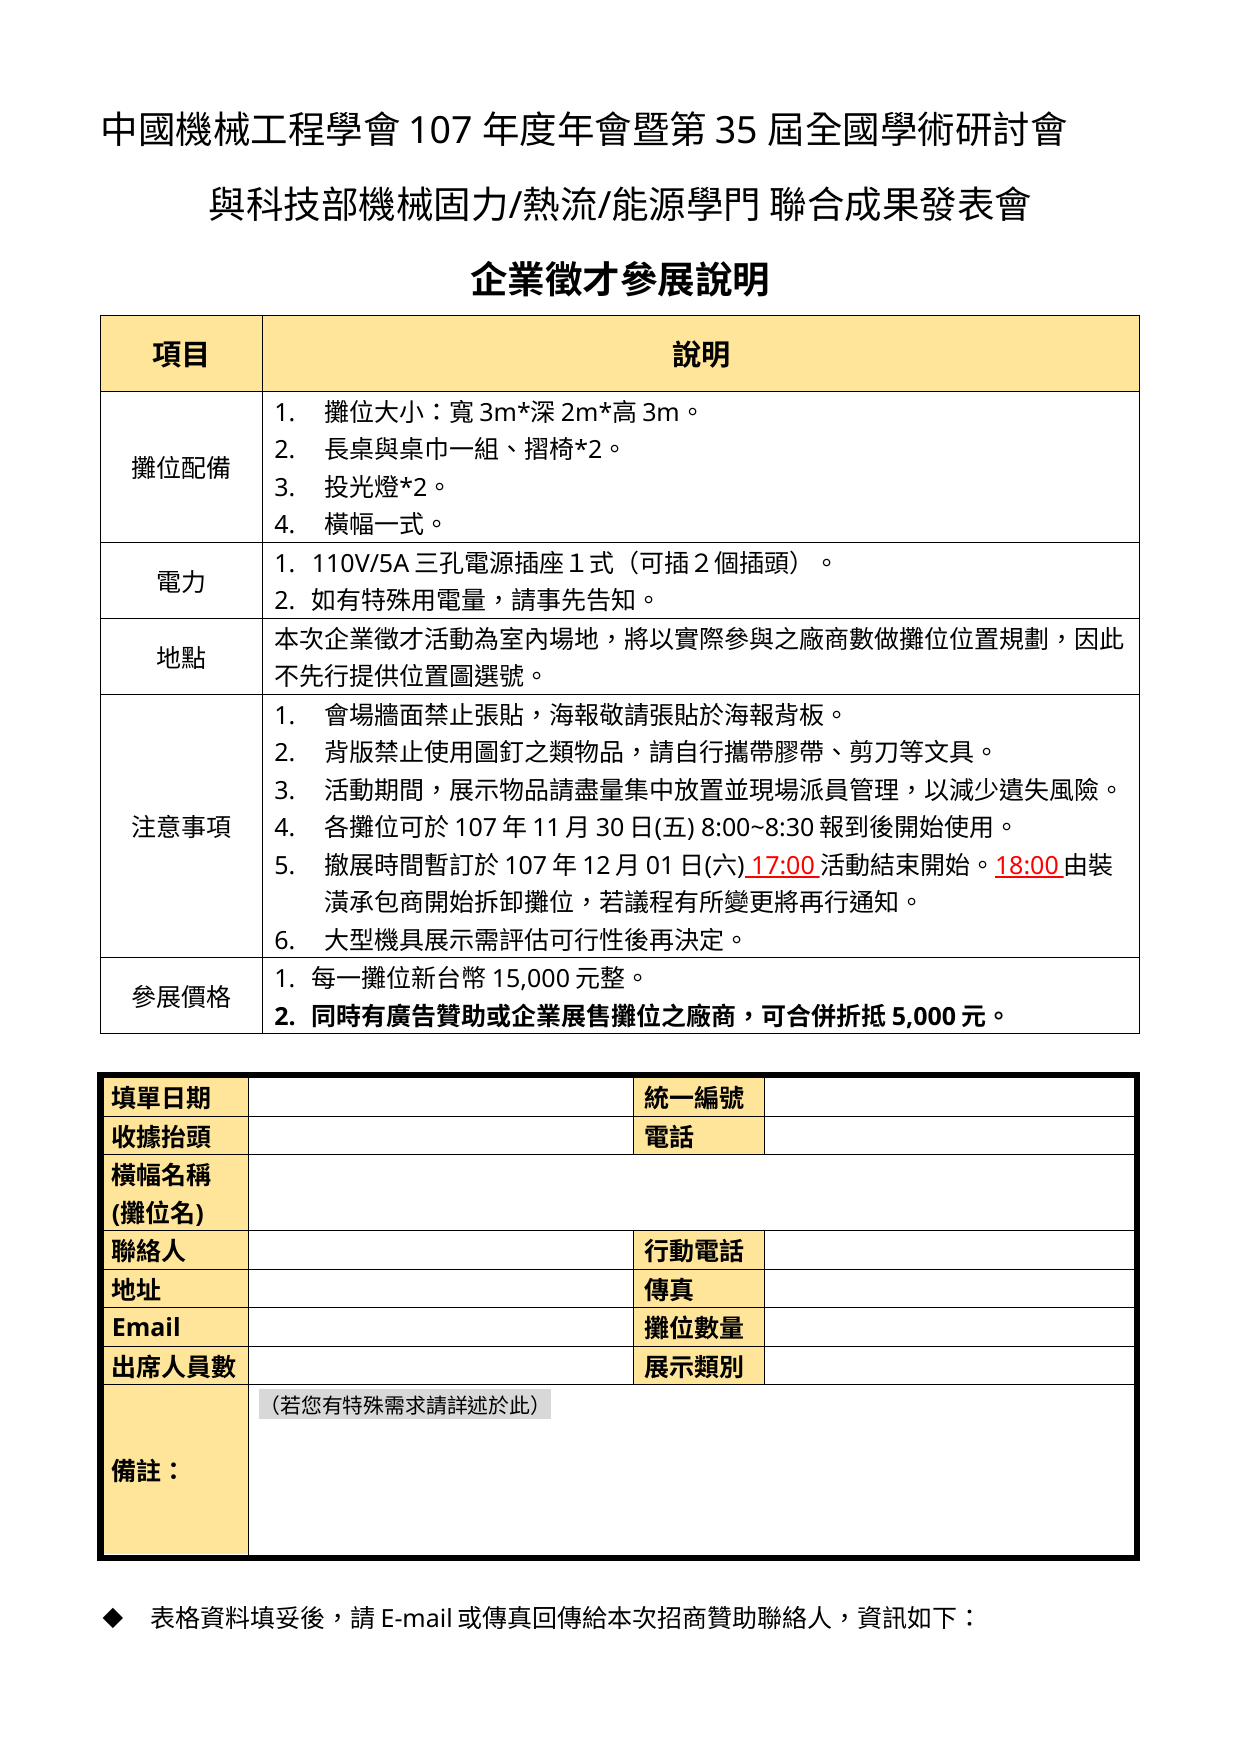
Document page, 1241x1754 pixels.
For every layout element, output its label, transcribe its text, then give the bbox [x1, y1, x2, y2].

table_cell 電力 [101, 543, 262, 618]
text 與科技部機械固力/熱流/能源學門 聯合成果發表會 [100, 164, 1140, 239]
table_cell 每一攤位新台幣15,000元整。 同時有廣告贊助或企業展售攤位之廠商，可合併折抵5,000元。 [263, 958, 1139, 1033]
text 中國機械工程學會107 年度年會暨第35 屆全國學術研討會 [100, 89, 1140, 164]
table_cell 攤位大小：寬3m*深2m*高3m。 長桌與桌巾一組、摺椅*2。 投光燈*2。 橫幅一式。 [263, 392, 1139, 542]
table_cell 攤位配備 [101, 392, 262, 542]
table_cell 行動電話 [634, 1231, 764, 1269]
table_cell 攤位數量 [634, 1308, 764, 1346]
table_cell 備註： [104, 1385, 248, 1554]
table_cell 橫幅名稱 (攤位名) [104, 1155, 248, 1230]
table_cell （若您有特殊需求請詳述於此） [249, 1385, 1134, 1554]
table_cell [249, 1155, 1134, 1230]
table_cell 電話 [634, 1117, 764, 1154]
table_cell 聯絡人 [104, 1231, 248, 1269]
table_cell [765, 1117, 1134, 1154]
table_header [249, 1078, 633, 1116]
table_cell [249, 1117, 633, 1154]
table_cell 110V/5A三孔電源插座１式（可插２個插頭）。 如有特殊用電量，請事先告知。 [263, 543, 1139, 618]
table_cell 注意事項 [101, 695, 262, 957]
table_cell 傳真 [634, 1270, 764, 1307]
table_cell 會場牆面禁止張貼，海報敬請張貼於海報背板。 背版禁止使用圖釘之類物品，請自行攜帶膠帶、剪刀等文具。 活動期間，展示物品請盡量集中放置並現場派員管理，以減少遺失風險。 各攤位可於107年11月30日(五) 8:00~8:30報到後開始使用。 撤展時間暫訂於107年12月01日(六) 17:00活動結束開始。18:00由裝潢承包商開始拆卸攤位，若議程有所變更將再行通知。 大型機具展示需評估可行性後再決定。 [263, 695, 1139, 957]
list 表格資料填妥後，請E-mail或傳真回傳給本次招商贊助聯絡人，資訊如下： [100, 1598, 1140, 1636]
table_cell [765, 1347, 1134, 1384]
table_cell [765, 1231, 1134, 1269]
table_cell [249, 1347, 633, 1384]
table_cell [249, 1270, 633, 1307]
table_cell 本次企業徵才活動為室內場地，將以實際參與之廠商數做攤位位置規劃，因此不先行提供位置圖選號。 [263, 619, 1139, 694]
table_cell [249, 1308, 633, 1346]
table_header 說明 [263, 316, 1139, 391]
table_header 項目 [101, 316, 262, 391]
table_header [765, 1078, 1134, 1116]
table_cell 出席人員數 [104, 1347, 248, 1384]
table_header 填單日期 [104, 1078, 248, 1116]
table_cell 收據抬頭 [104, 1117, 248, 1154]
table_cell 展示類別 [634, 1347, 764, 1384]
table_cell 地點 [101, 619, 262, 694]
table_cell 地址 [104, 1270, 248, 1307]
table_cell Email [104, 1308, 248, 1346]
table_cell [249, 1231, 633, 1269]
table_cell 參展價格 [101, 958, 262, 1033]
table_cell [765, 1270, 1134, 1307]
table_header 統一編號 [634, 1078, 764, 1116]
text 企業徵才參展說明 [100, 239, 1140, 314]
table_cell [765, 1308, 1134, 1346]
